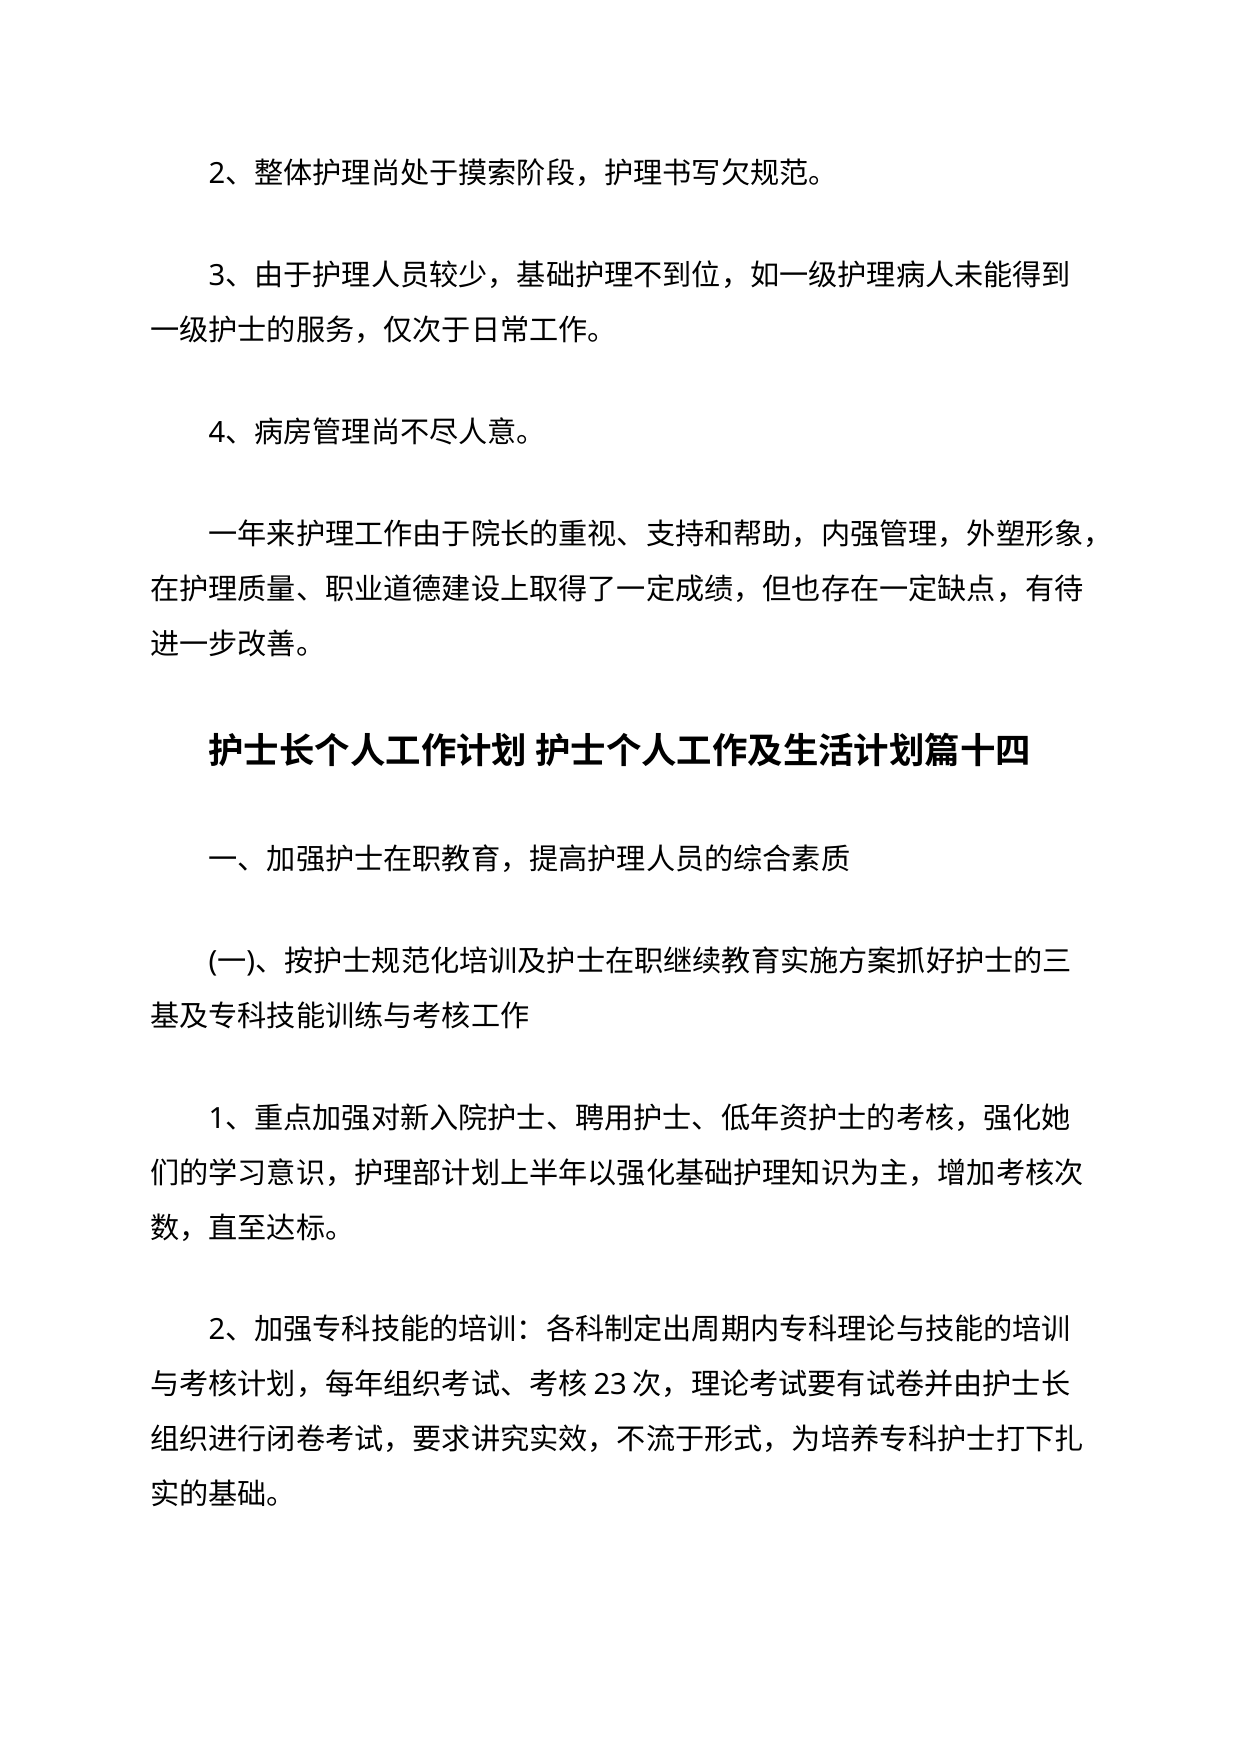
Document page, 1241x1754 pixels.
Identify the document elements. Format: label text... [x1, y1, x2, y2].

text 一、加强护士在职教育，提高护理人员的综合素质 [150, 836, 1090, 878]
text 1、重点加强对新入院护士、聘用护士、低年资护士的考核，强化她们的学习意识，护理部计划上半年以强化基础护理知识为主，增加考核次数，直至达标。 [150, 1094, 1090, 1246]
text 护士长个人工作计划 护士个人工作及生活计划篇十四 [150, 722, 1090, 773]
text 2、整体护理尚处于摸索阶段，护理书写欠规范。 [150, 150, 1090, 192]
text (一)、按护士规范化培训及护士在职继续教育实施方案抓好护士的三基及专科技能训练与考核工作 [150, 937, 1090, 1035]
text 一年来护理工作由于院长的重视、支持和帮助，内强管理，外塑形象，在护理质量、职业道德建设上取得了一定成绩，但也存在一定缺点，有待进一步改善。 [150, 511, 1090, 663]
text 4、病房管理尚不尽人意。 [150, 409, 1090, 451]
text 2、加强专科技能的培训：各科制定出周期内专科理论与技能的培训与考核计划，每年组织考试、考核23次，理论考试要有试卷并由护士长组织进行闭卷考试，要求讲究实效，不流于形式，为培养专科护士打下扎实的基础。 [150, 1306, 1090, 1513]
text 3、由于护理人员较少，基础护理不到位，如一级护理病人未能得到一级护士的服务，仅次于日常工作。 [150, 252, 1090, 349]
